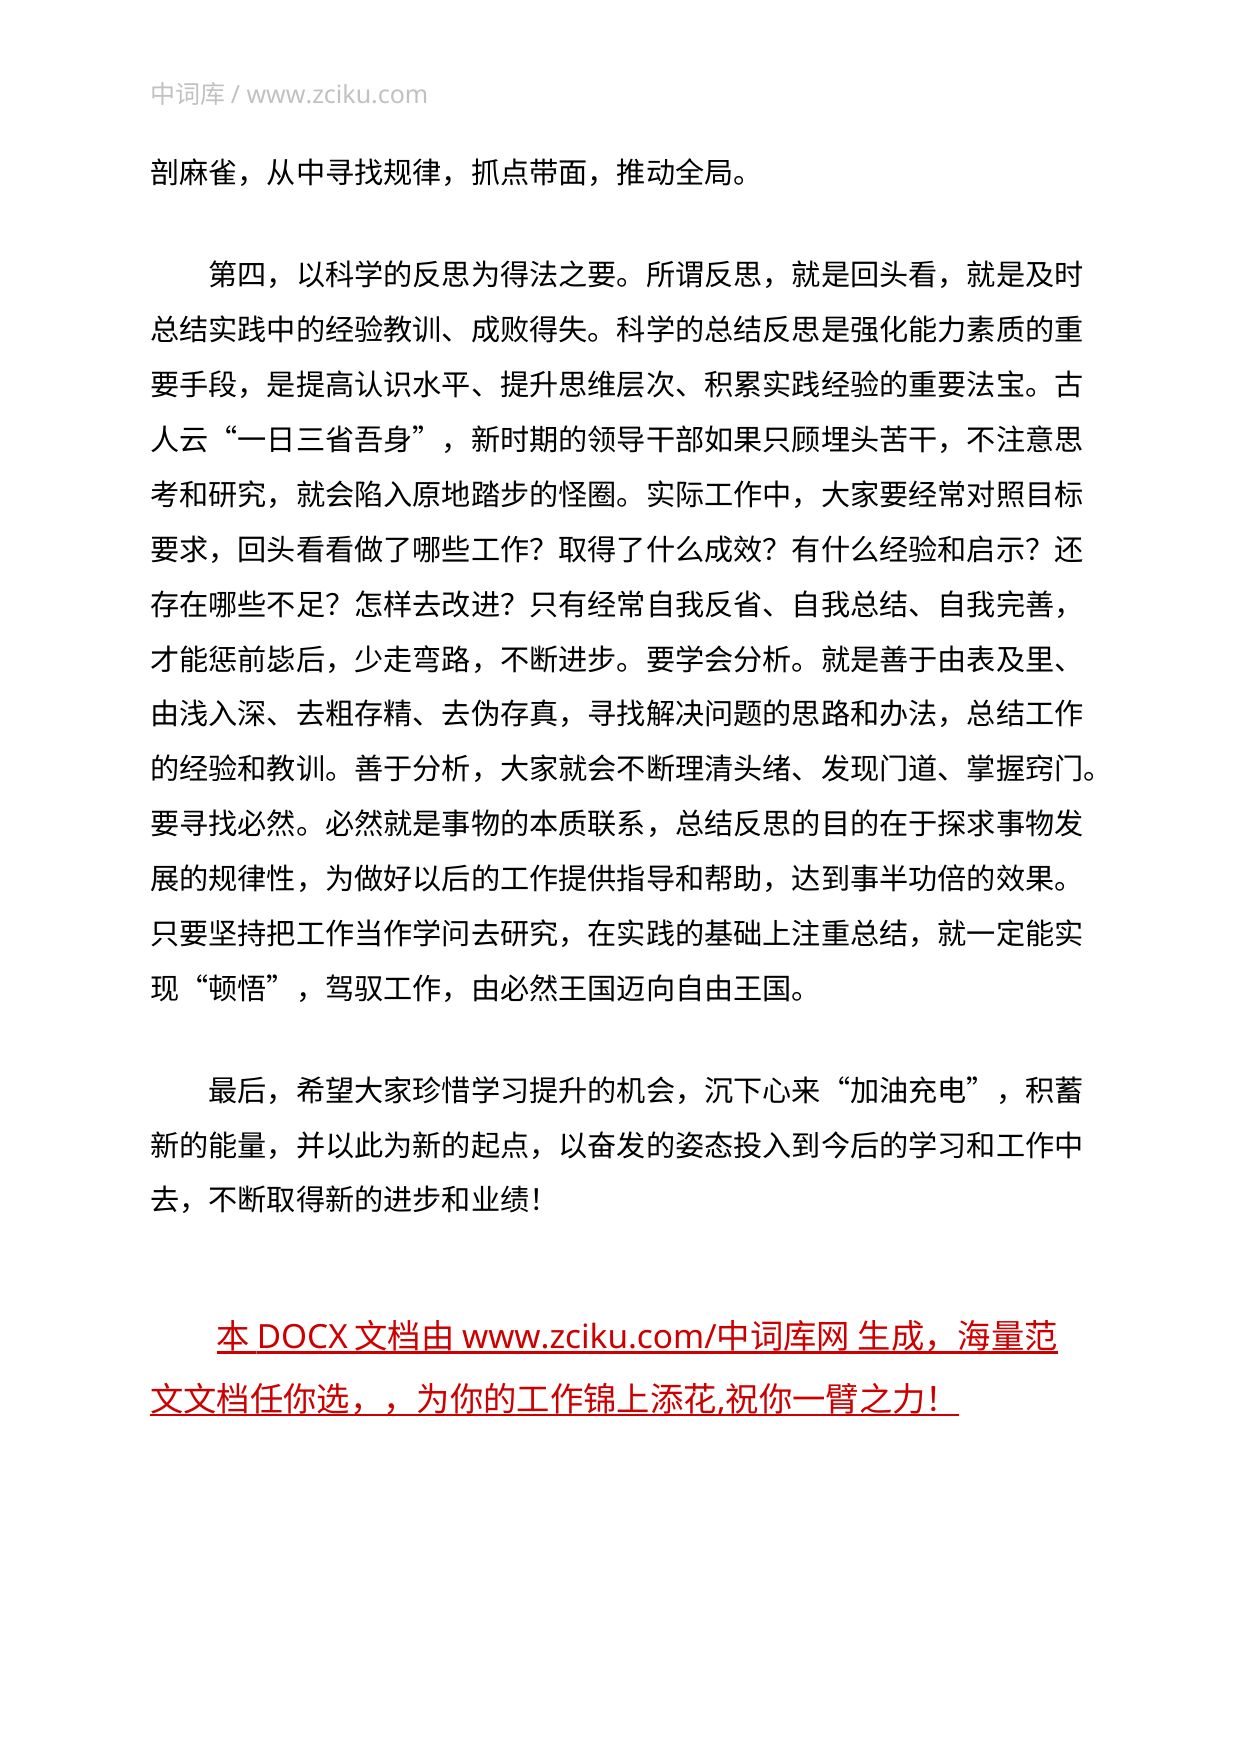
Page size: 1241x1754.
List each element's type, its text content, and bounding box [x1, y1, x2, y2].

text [150, 150, 1090, 192]
text 本DOCX文档由 www.zciku.com/中词库网 生成，海量范文文档任你选，，为你的工作锦上添花,祝你一臂之力！ [150, 1310, 1090, 1421]
text 最后，希望大家珍惜学习提升的机会，沉下心来“加油充电”，积蓄新的能量，并以此为新的起点，以奋发的姿态投入到今后的学习和工作中去，不断取得新的进步和业绩！ [150, 1067, 1090, 1219]
text 第四，以科学的反思为得法之要。所谓反思，就是回头看，就是及时总结实践中的经验教训、成败得失。科学的总结反思是强化能力素质的重要手段，是提高认识水平、提升思维层次、积累实践经验的重要法宝。古人云“一日三省吾身”，新时期的领导干部如果只顾埋头苦干，不注意思考和研究，就会陷入原地踏步的怪圈。实际工作中，大家要经常对照目标要求，回头看看做了哪些工作？取得了什么成效？有什么经验和启示？还存在哪些不足？怎样去改进？只有经常自我反省、自我总结、自我完善，才能惩前毖后，少走弯路，不断进步。要学会分析。就是善于由表及里、由浅入深、去粗存精、去伪存真，寻找解决问题的思路和办法，总结工作的经验和教训。善于分析，大家就会不断理清头绪、发现门道、掌握窍门。要寻找必然。必然就是事物的本质联系，总结反思的目的在于探求事物发展的规律性，为做好以后的工作提供指导和帮助，达到事半功倍的效果。只要坚持把工作当作学问去研究，在实践的基础上注重总结，就一定能实现“顿悟”，驾驭工作，由必然王国迈向自由王国。 [150, 252, 1090, 1008]
